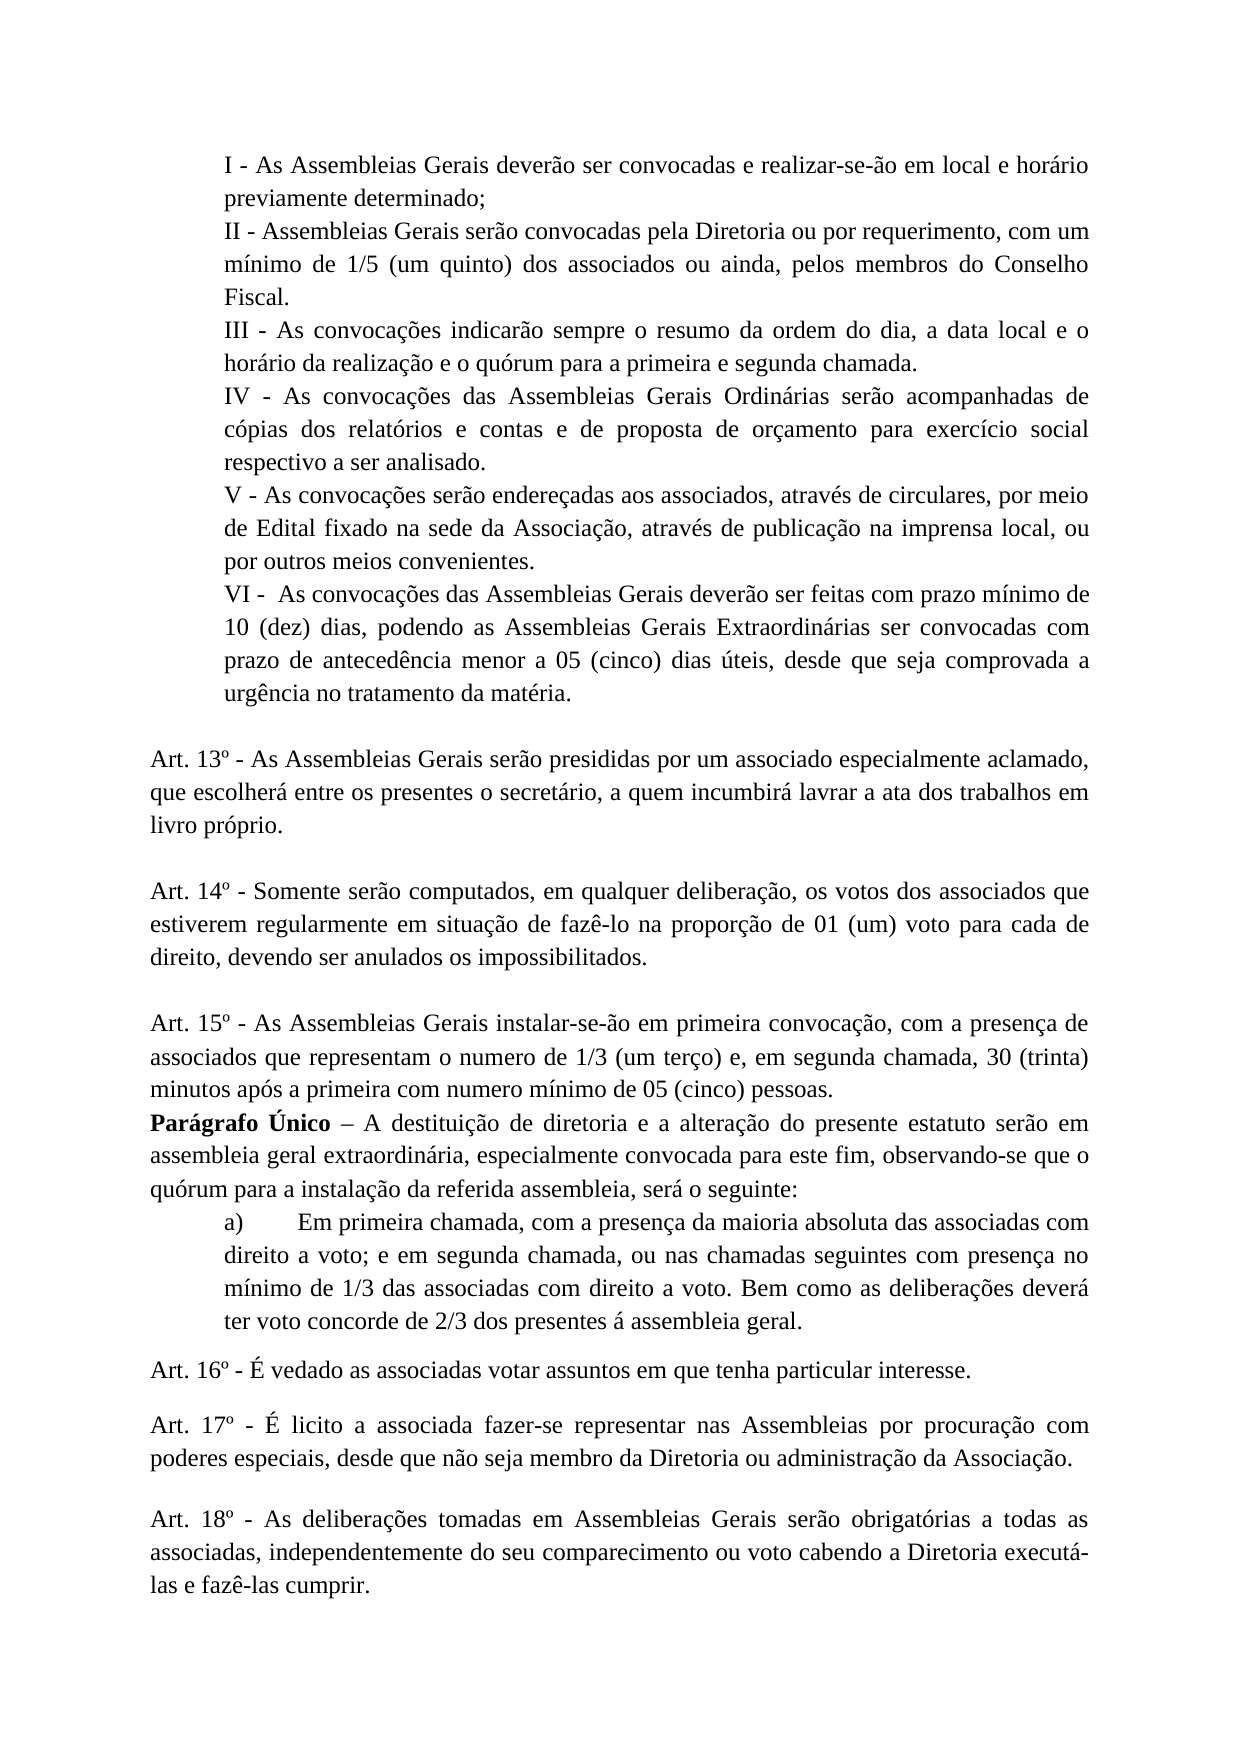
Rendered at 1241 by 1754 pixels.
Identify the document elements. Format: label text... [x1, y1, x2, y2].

text III - As convocações indicarão sempre o resumo da ordem do dia, a data local e o horário da realização e o quórum para a primeira e segunda chamada. [224, 315, 1090, 377]
text Art. 17º - É licito a associada fazer-se representar nas Assembleias por procuração com poderes especiais, desde que não seja membro da Diretoria ou administração da Associação. [150, 1410, 1090, 1472]
text Art. 13º - As Assembleias Gerais serão presididas por um associado especialmente aclamado, que escolherá entre os presentes o secretário, a quem incumbirá lavrar a ata dos trabalhos em livro próprio. [150, 744, 1090, 839]
text Art. 14º - Somente serão computados, em qualquer deliberação, os votos dos associados que estiverem regularmente em situação de fazê-lo na proporção de 01 (um) voto para cada de direito, devendo ser anulados os impossibilitados. [150, 876, 1090, 971]
text IV - As convocações das Assembleias Gerais Ordinárias serão acompanhadas de cópias dos relatórios e contas e de proposta de orçamento para exercício social respectivo a ser analisado. [224, 381, 1090, 476]
text Art. 15º - As Assembleias Gerais instalar-se-ão em primeira convocação, com a presença de associados que representam o numero de 1/3 (um terço) e, em segunda chamada, 30 (trinta) minutos após a primeira com numero mínimo de 05 (cinco) pessoas. [150, 1008, 1090, 1103]
list Em primeira chamada, com a presença da maioria absoluta das associadas com direito a voto; e em segunda chamada, ou nas chamadas seguintes com presença no mínimo de 1/3 das associadas com direito a voto. Bem como as deliberações deverá ter voto concorde de 2/3 dos presentes á assembleia geral. [224, 1207, 1090, 1334]
text Art. 16º - É vedado as associadas votar assuntos em que tenha particular interesse. [150, 1355, 1090, 1384]
text I - As Assembleias Gerais deverão ser convocadas e realizar-se-ão em local e horário previamente determinado; [224, 150, 1090, 212]
text Art. 18º - As deliberações tomadas em Assembleias Gerais serão obrigatórias a todas as associadas, independentemente do seu comparecimento ou voto cabendo a Diretoria executá-las e fazê-las cumprir. [150, 1504, 1090, 1599]
text Parágrafo Único – A destituição de diretoria e a alteração do presente estatuto serão em assembleia geral extraordinária, especialmente convocada para este fim, observando-se que o quórum para a instalação da referida assembleia, será o seguinte: [150, 1108, 1090, 1202]
text VI - As convocações das Assembleias Gerais deverão ser feitas com prazo mínimo de 10 (dez) dias, podendo as Assembleias Gerais Extraordinárias ser convocadas com prazo de antecedência menor a 05 (cinco) dias úteis, desde que seja comprovada a urgência no tratamento da matéria. [224, 579, 1090, 707]
text II - Assembleias Gerais serão convocadas pela Diretoria ou por requerimento, com um mínimo de 1/5 (um quinto) dos associados ou ainda, pelos membros do Conselho Fiscal. [224, 216, 1090, 311]
text V - As convocações serão endereçadas aos associados, através de circulares, por meio de Edital fixado na sede da Associação, através de publicação na imprensa local, ou por outros meios convenientes. [224, 480, 1090, 575]
